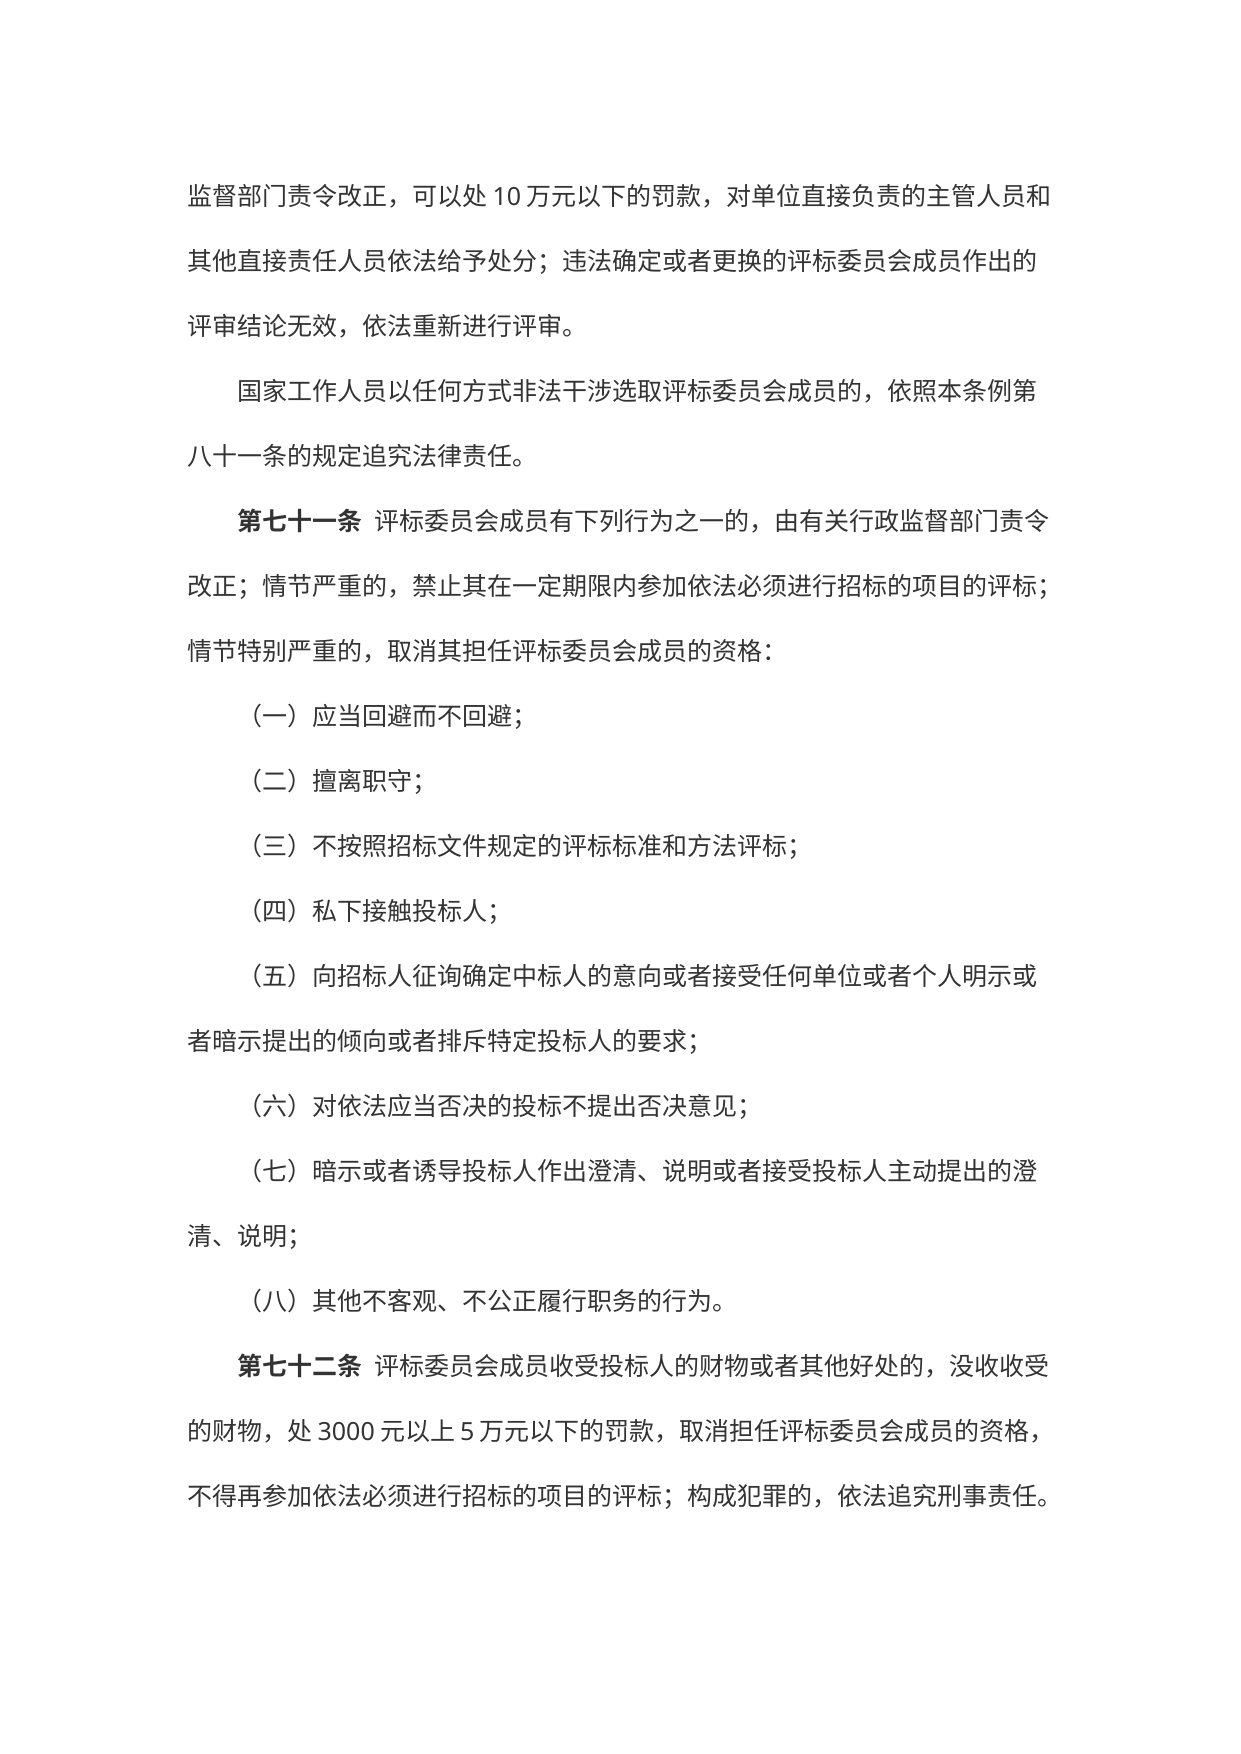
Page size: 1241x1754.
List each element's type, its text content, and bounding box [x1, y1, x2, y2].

text （二）擅离职守； [187, 747, 1053, 812]
text 第七十一条 评标委员会成员有下列行为之一的，由有关行政监督部门责令改正；情节严重的，禁止其在一定期限内参加依法必须进行招标的项目的评标；情节特别严重的，取消其担任评标委员会成员的资格： [187, 487, 1053, 682]
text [187, 162, 1053, 357]
text （六）对依法应当否决的投标不提出否决意见； [187, 1072, 1053, 1137]
text （一）应当回避而不回避； [187, 682, 1053, 747]
text （四）私下接触投标人； [187, 877, 1053, 942]
text （三）不按照招标文件规定的评标标准和方法评标； [187, 812, 1053, 877]
text （五）向招标人征询确定中标人的意向或者接受任何单位或者个人明示或者暗示提出的倾向或者排斥特定投标人的要求； [187, 942, 1053, 1072]
text 第七十二条 评标委员会成员收受投标人的财物或者其他好处的，没收收受的财物，处3000元以上5万元以下的罚款，取消担任评标委员会成员的资格，不得再参加依法必须进行招标的项目的评标；构成犯罪的，依法追究刑事责任。 [187, 1332, 1053, 1527]
text （七）暗示或者诱导投标人作出澄清、说明或者接受投标人主动提出的澄清、说明； [187, 1137, 1053, 1267]
text （八）其他不客观、不公正履行职务的行为。 [187, 1267, 1053, 1332]
text 国家工作人员以任何方式非法干涉选取评标委员会成员的，依照本条例第八十一条的规定追究法律责任。 [187, 357, 1053, 487]
